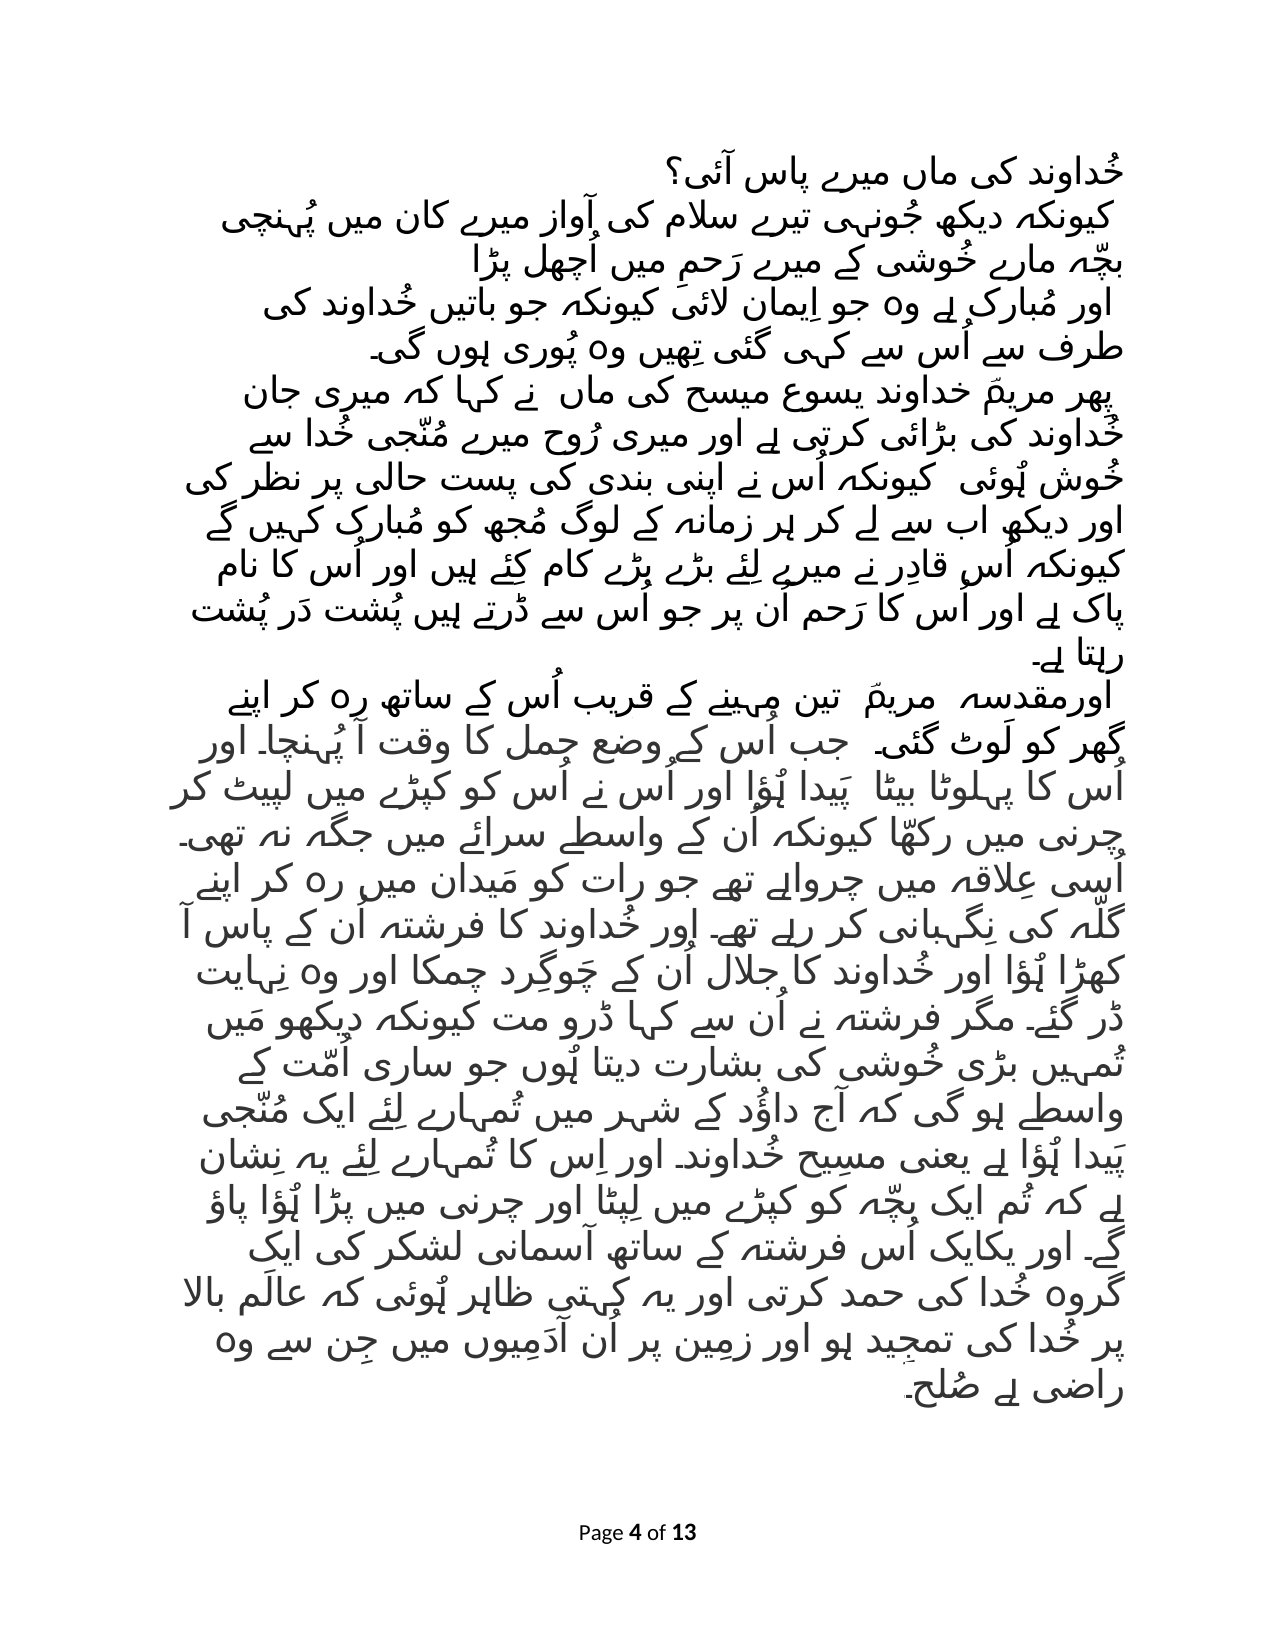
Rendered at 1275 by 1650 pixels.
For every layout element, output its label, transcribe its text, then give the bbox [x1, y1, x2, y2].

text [174, 150, 1125, 806]
